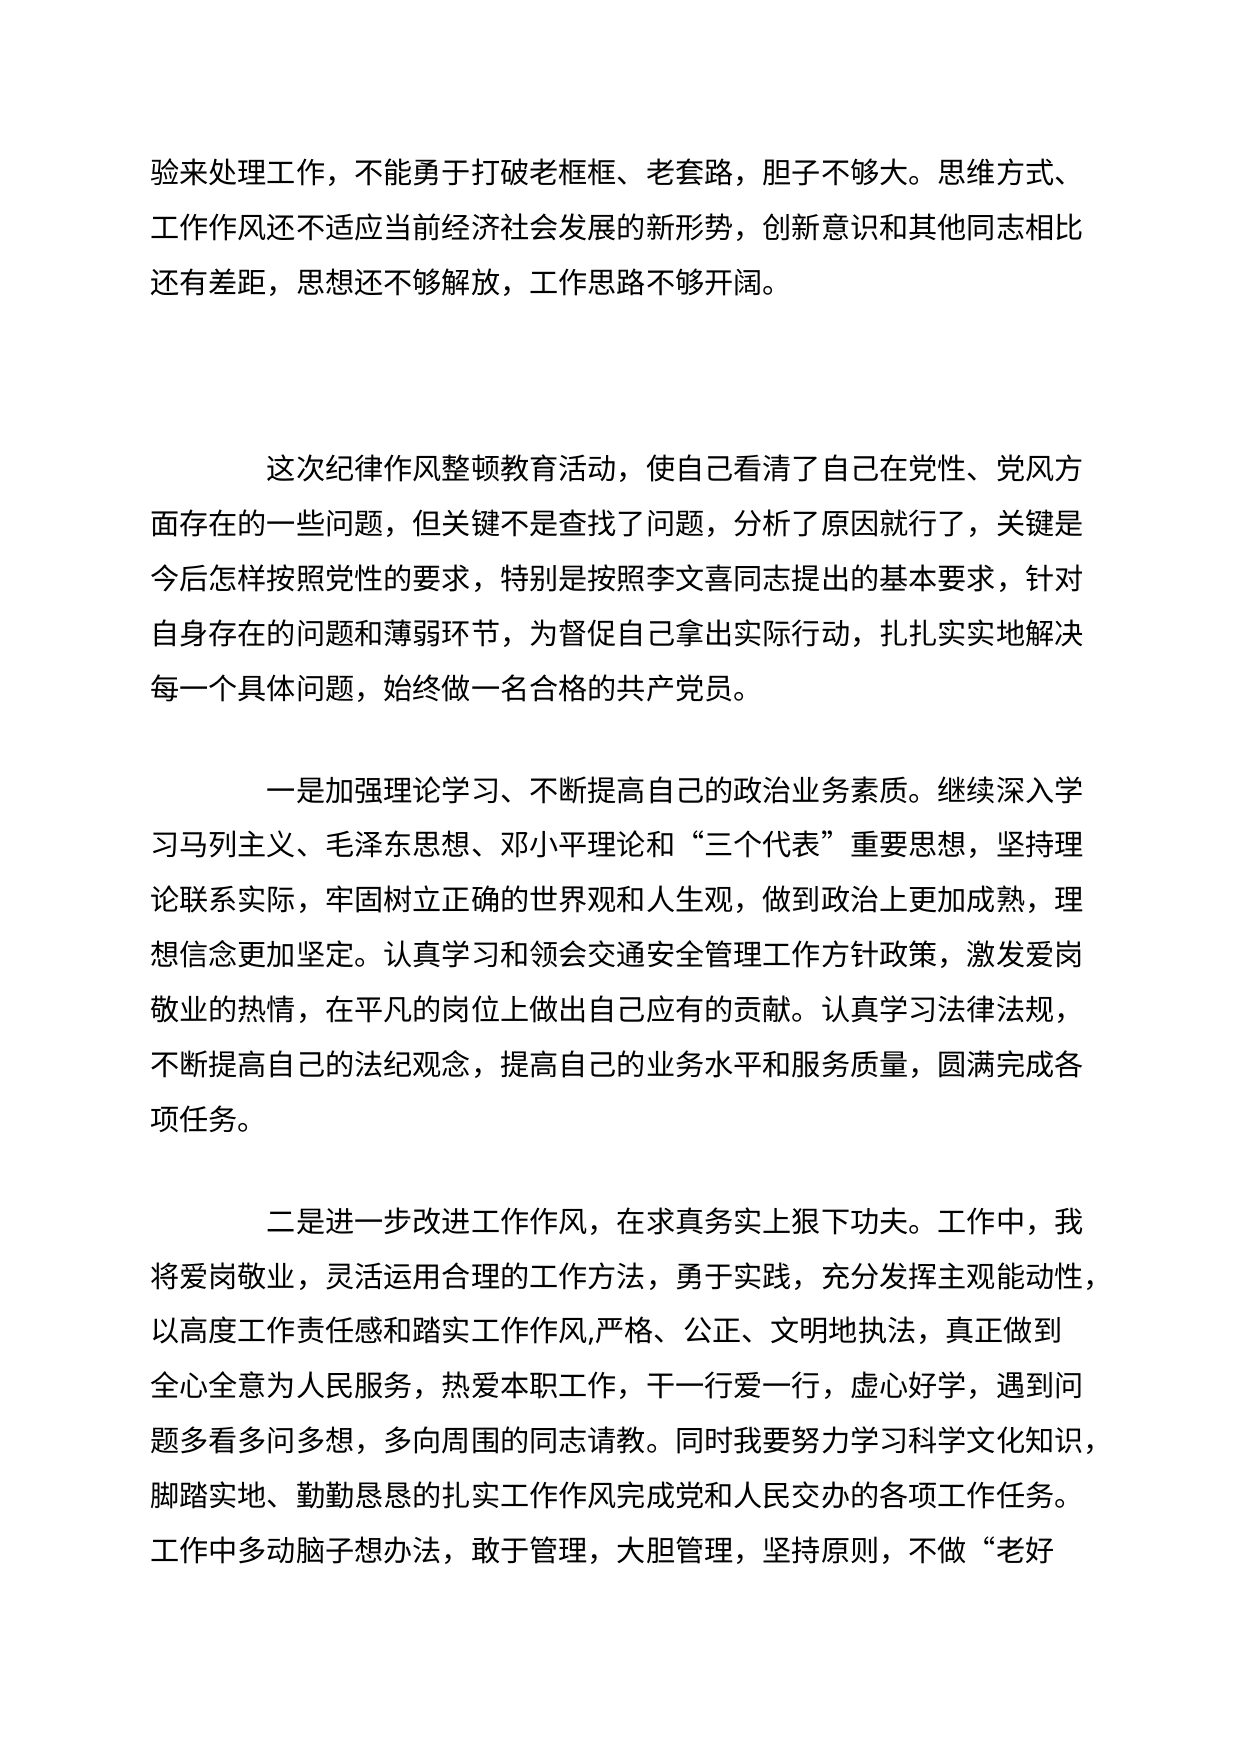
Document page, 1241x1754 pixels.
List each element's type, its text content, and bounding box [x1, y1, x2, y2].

text 这次纪律作风整顿教育活动，使自己看清了自己在党性、党风方面存在的一些问题，但关键不是查找了问题，分析了原因就行了，关键是今后怎样按照党性的要求，特别是按照李文喜同志提出的基本要求，针对自身存在的问题和薄弱环节，为督促自己拿出实际行动，扎扎实实地解决每一个具体问题，始终做一名合格的共产党员。 [150, 446, 1090, 708]
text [150, 1198, 1090, 1570]
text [150, 150, 1090, 302]
text 一是加强理论学习、不断提高自己的政治业务素质。继续深入学习马列主义、毛泽东思想、邓小平理论和“三个代表”重要思想，坚持理论联系实际，牢固树立正确的世界观和人生观，做到政治上更加成熟，理想信念更加坚定。认真学习和领会交通安全管理工作方针政策，激发爱岗敬业的热情，在平凡的岗位上做出自己应有的贡献。认真学习法律法规，不断提高自己的法纪观念，提高自己的业务水平和服务质量，圆满完成各项任务。 [150, 767, 1090, 1139]
